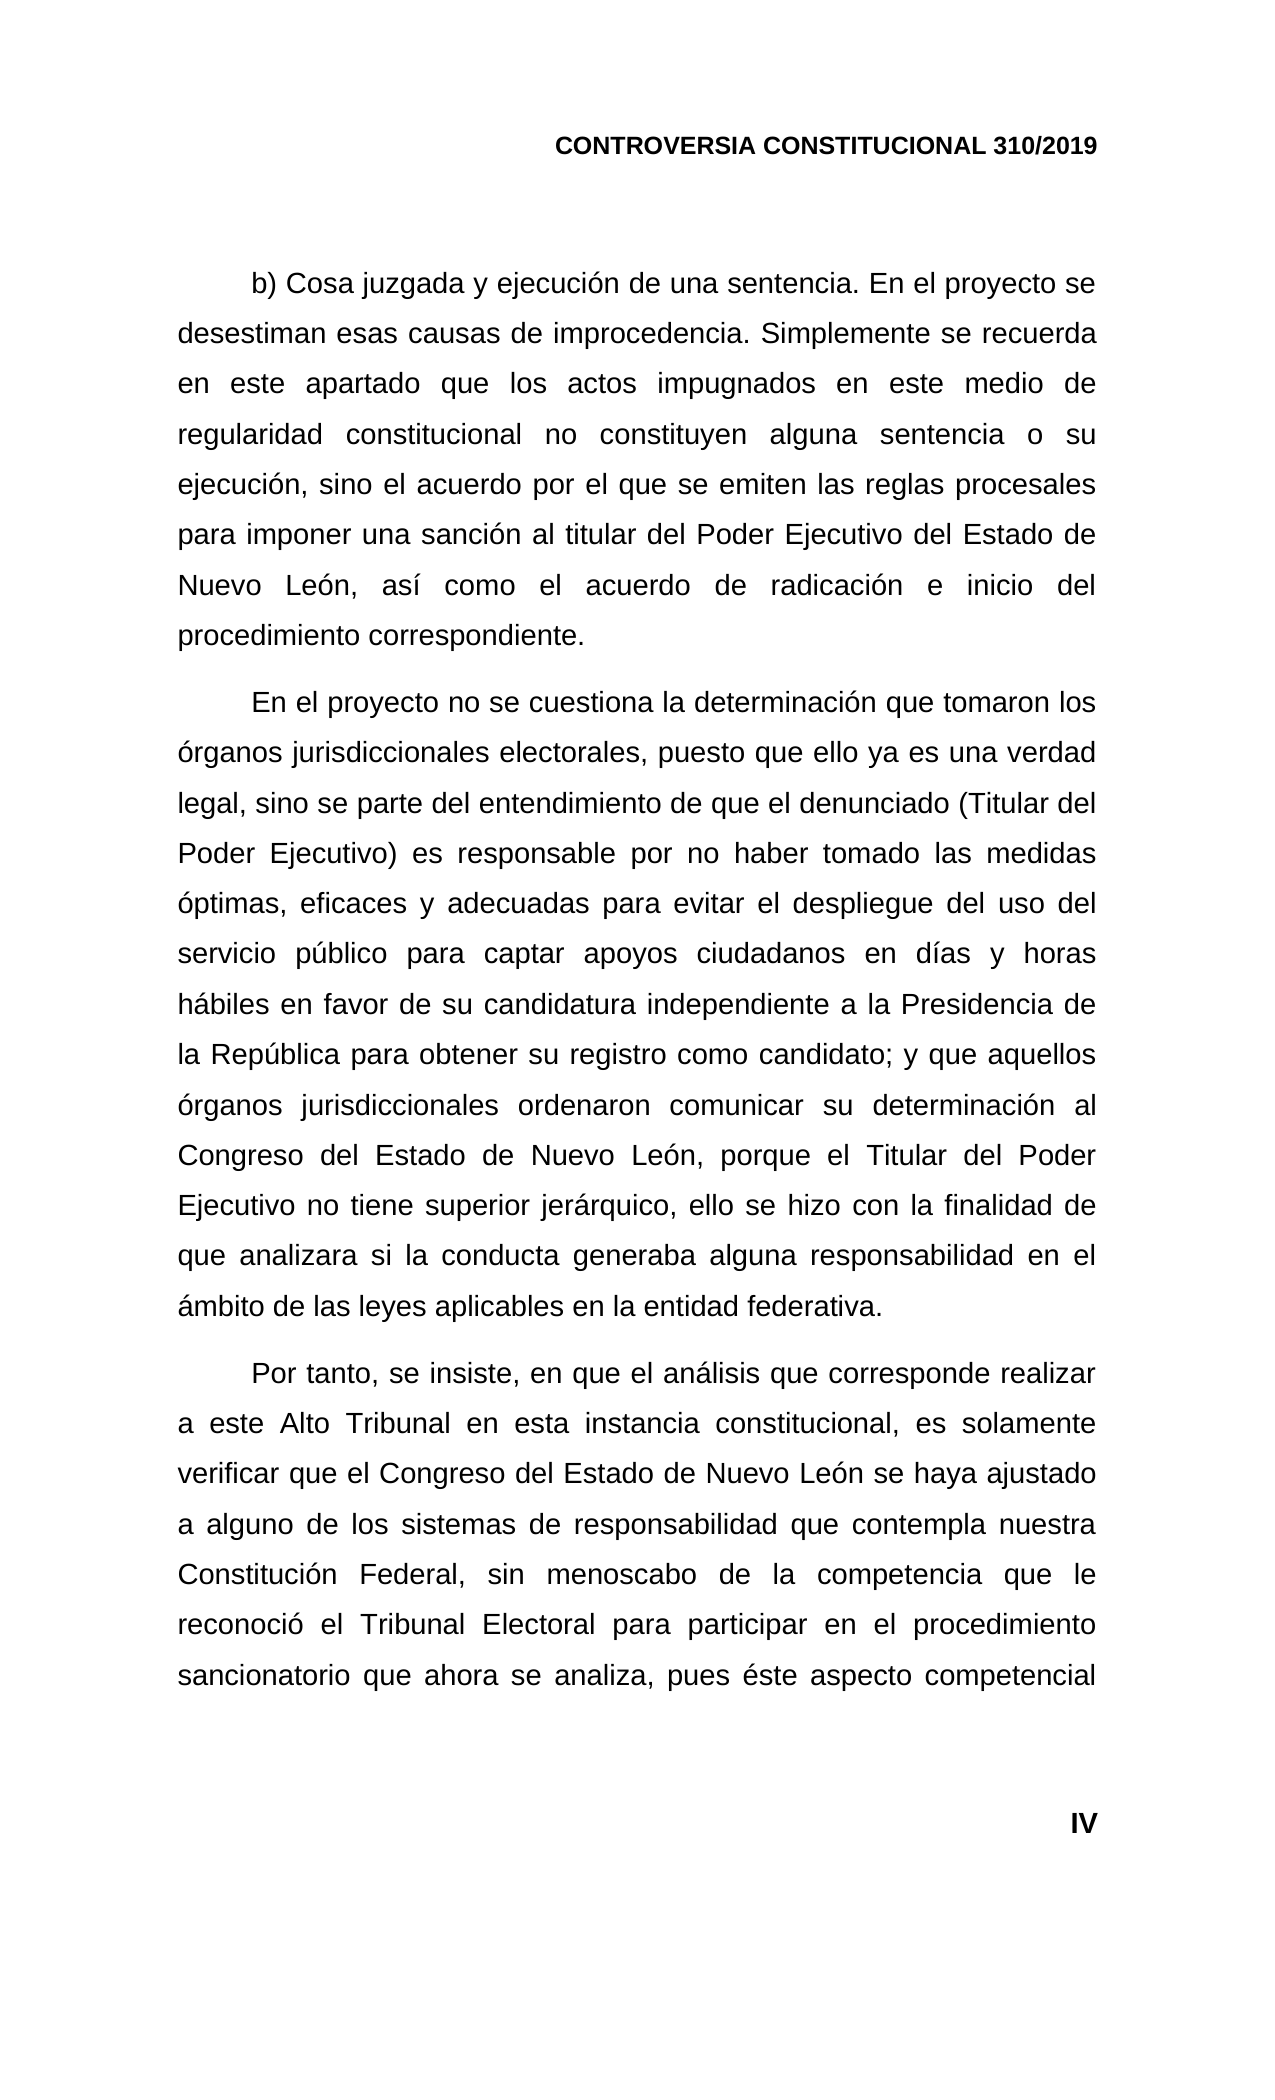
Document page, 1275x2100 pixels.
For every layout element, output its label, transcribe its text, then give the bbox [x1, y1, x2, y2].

list En el proyecto no se cuestiona la determinación que tomaron los órganos jurisdiccionales electorales, puesto que ello ya es una verdad legal, sino se parte del entendimiento de que el denunciado (Titular del Poder Ejecutivo) es responsable por no haber tomado las medidas óptimas, eficaces y adecuadas para evitar el despliegue del uso del servicio público para captar apoyos ciudadanos en días y horas hábiles en favor de su candidatura independiente a la Presidencia de la República para obtener su registro como candidato; y que aquellos órganos jurisdiccionales ordenaron comunicar su determinación al Congreso del Estado de Nuevo León, porque el Titular del Poder Ejecutivo no tiene superior jerárquico, ello se hizo con la finalidad de que analizara si la conducta generaba alguna responsabilidad en el ámbito de las leyes aplicables en la entidad federativa. [177, 685, 1098, 1322]
text b) Cosa juzgada y ejecución de una sentencia. En el proyecto se desestiman esas causas de improcedencia. Simplemente se recuerda en este apartado que los actos impugnados en este medio de regularidad constitucional no constituyen alguna sentencia o su ejecución, sino el acuerdo por el que se emiten las reglas procesales para imponer una sanción al titular del Poder Ejecutivo del Estado de Nuevo León, así como el acuerdo de radicación e inicio del procedimiento correspondiente. [177, 266, 1098, 652]
